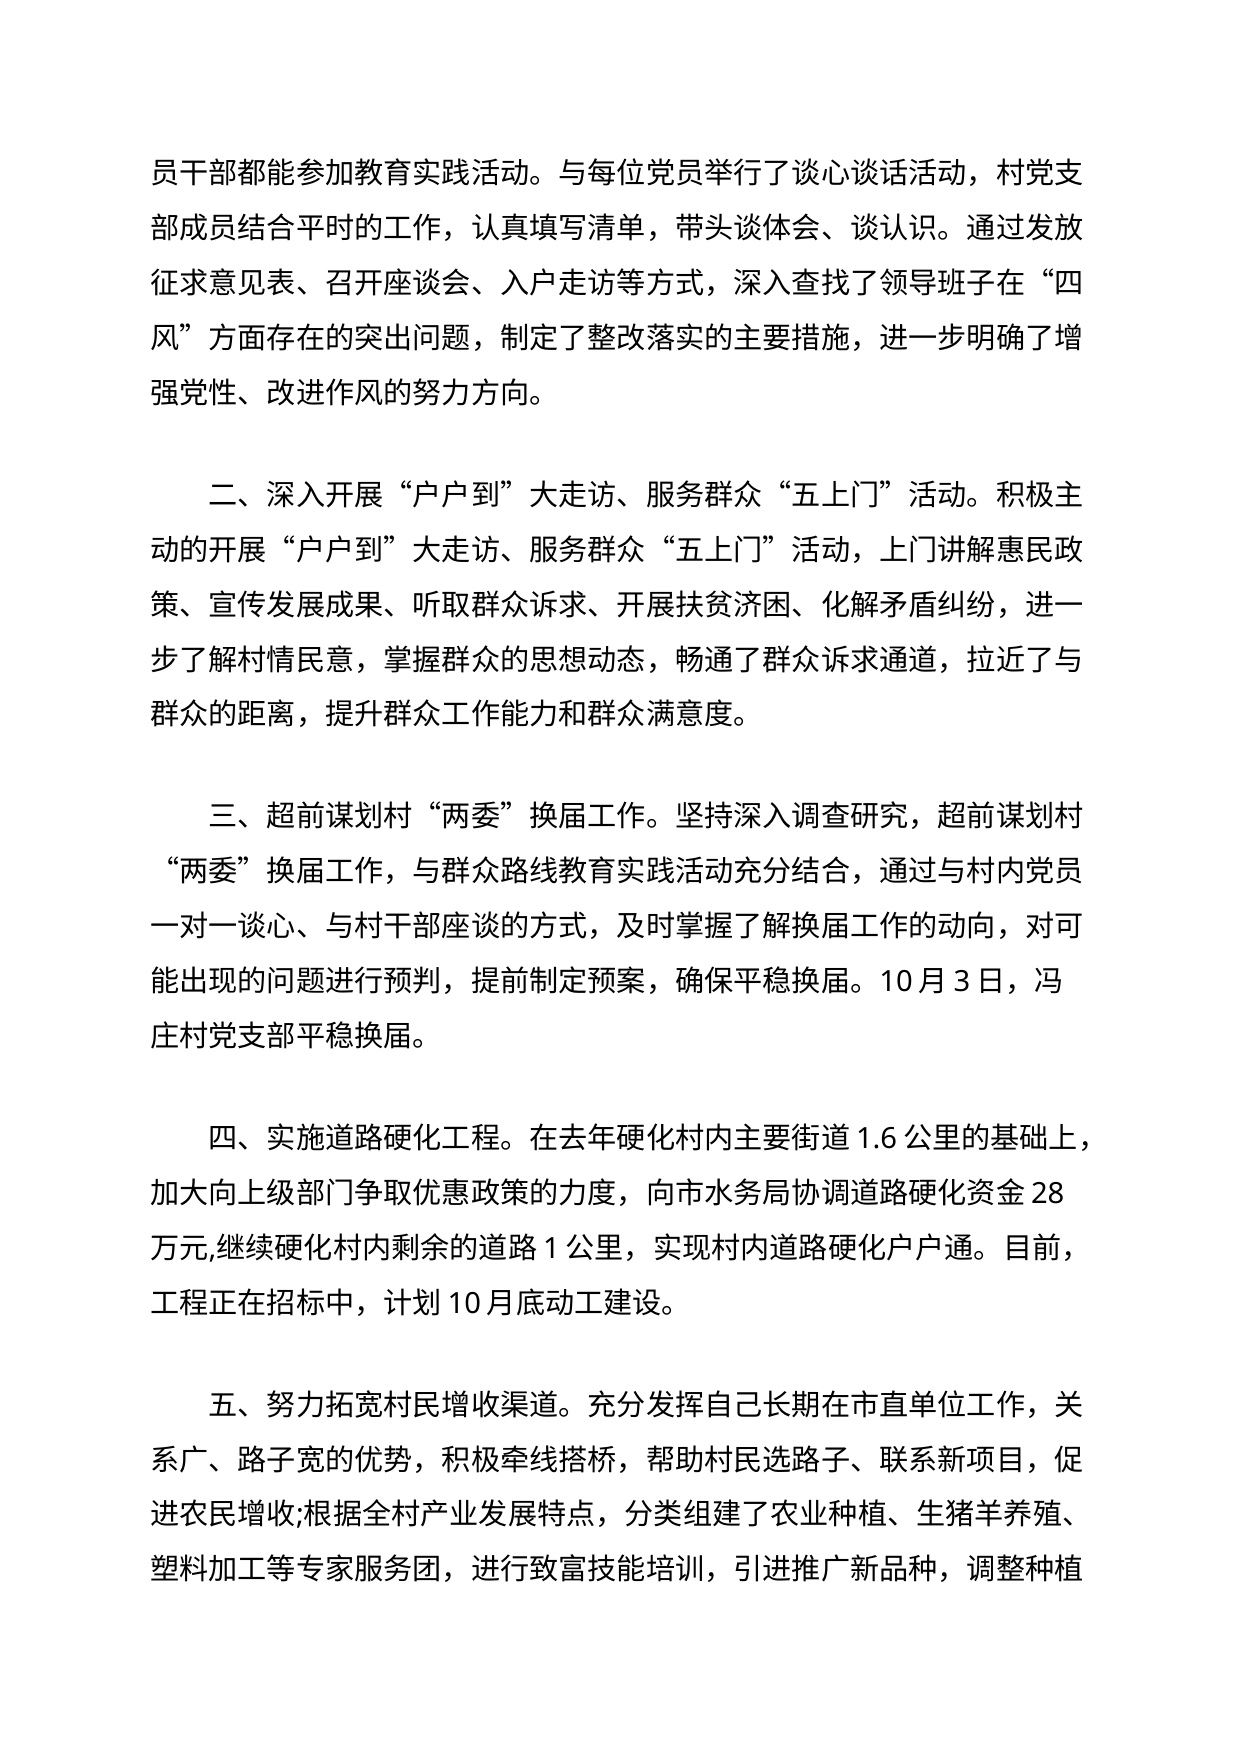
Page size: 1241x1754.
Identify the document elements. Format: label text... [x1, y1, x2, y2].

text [150, 150, 1090, 412]
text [150, 1381, 1090, 1588]
text 二、深入开展“户户到”大走访、服务群众“五上门”活动。积极主动的开展“户户到”大走访、服务群众“五上门”活动，上门讲解惠民政策、宣传发展成果、听取群众诉求、开展扶贫济困、化解矛盾纠纷，进一步了解村情民意，掌握群众的思想动态，畅通了群众诉求通道，拉近了与群众的距离，提升群众工作能力和群众满意度。 [150, 471, 1090, 733]
text 三、超前谋划村“两委”换届工作。坚持深入调查研究，超前谋划村“两委”换届工作，与群众路线教育实践活动充分结合，通过与村内党员一对一谈心、与村干部座谈的方式，及时掌握了解换届工作的动向，对可能出现的问题进行预判，提前制定预案，确保平稳换届。10月3日，冯庄村党支部平稳换届。 [150, 793, 1090, 1055]
text 四、实施道路硬化工程。在去年硬化村内主要街道1.6公里的基础上，加大向上级部门争取优惠政策的力度，向市水务局协调道路硬化资金28万元,继续硬化村内剩余的道路1公里，实现村内道路硬化户户通。目前，工程正在招标中，计划10月底动工建设。 [150, 1114, 1090, 1322]
